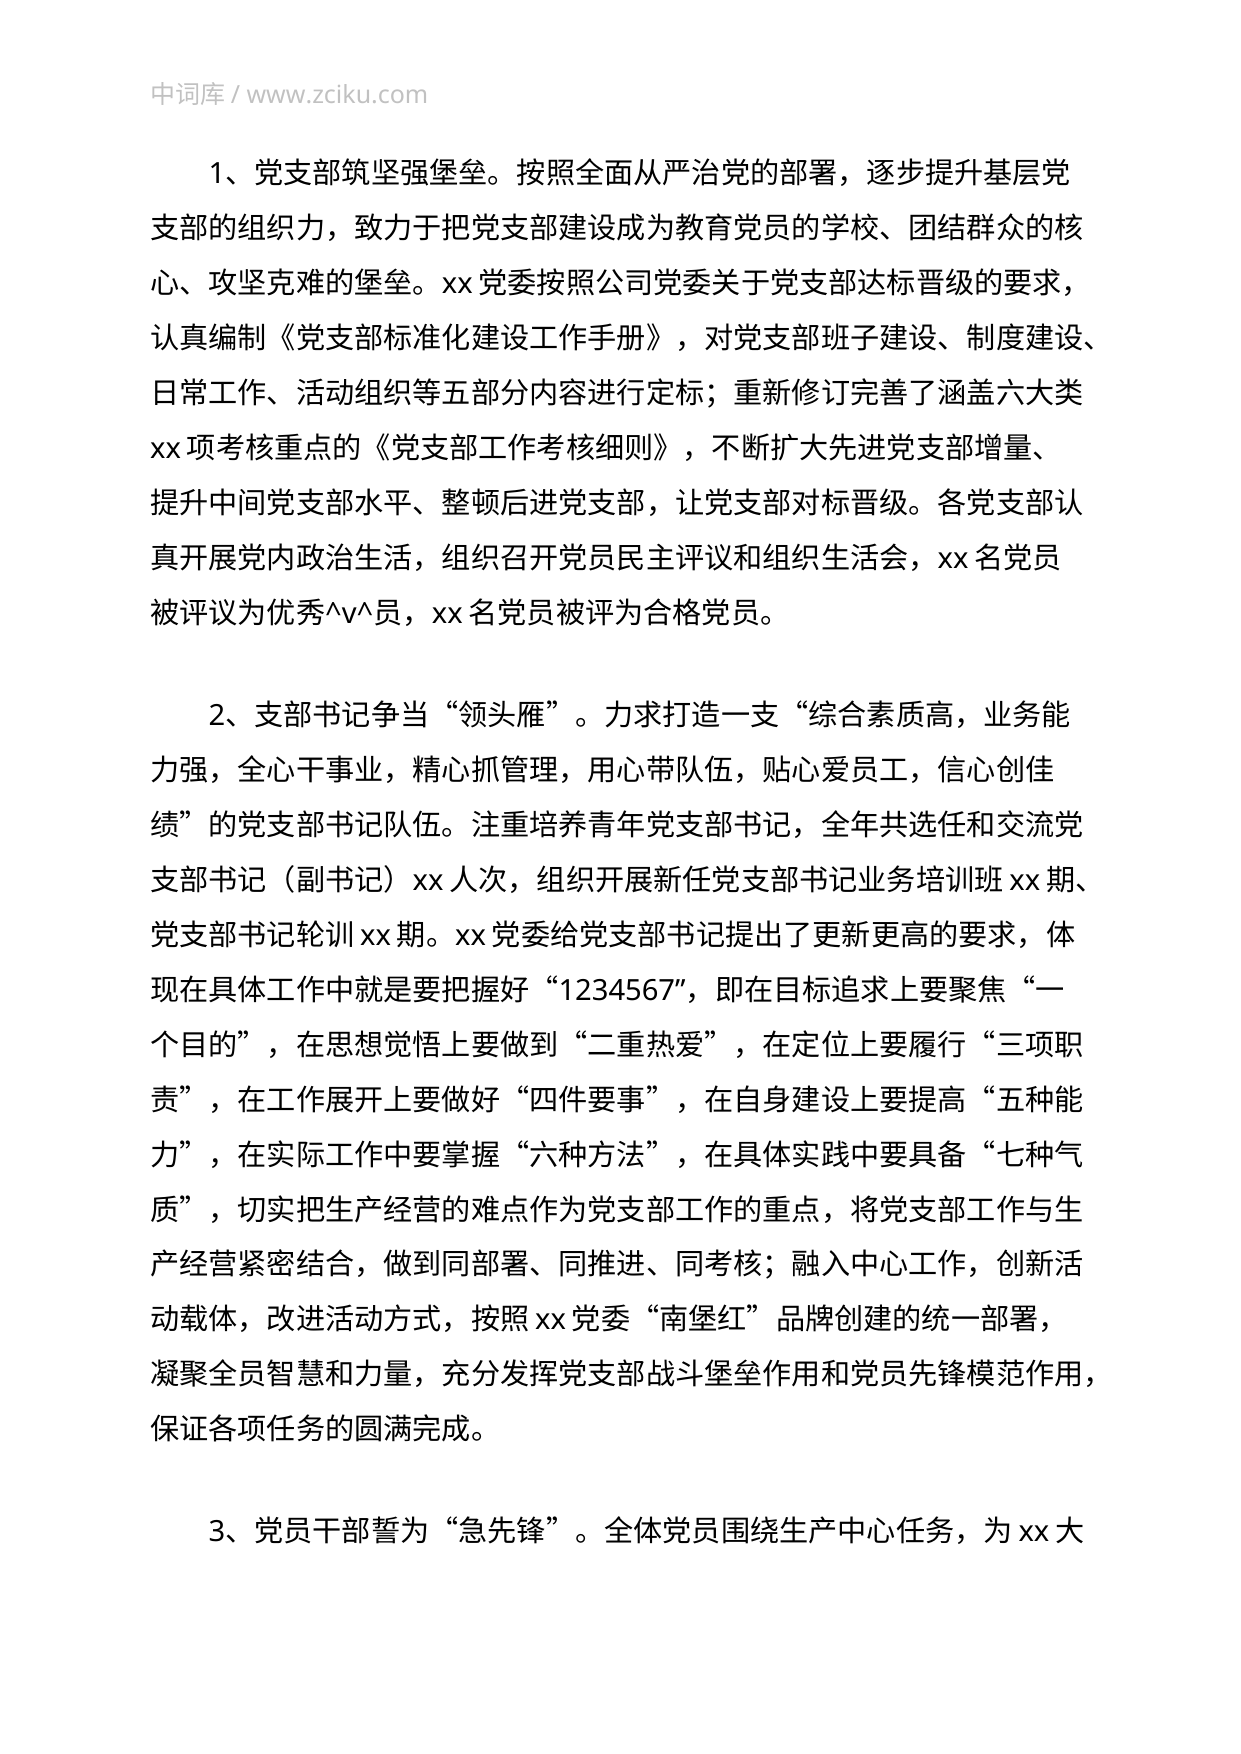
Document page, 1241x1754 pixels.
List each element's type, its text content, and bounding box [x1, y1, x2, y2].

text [150, 1507, 1090, 1550]
text 2、支部书记争当“领头雁”。力求打造一支“综合素质高，业务能力强，全心干事业，精心抓管理，用心带队伍，贴心爱员工，信心创佳绩”的党支部书记队伍。注重培养青年党支部书记，全年共选任和交流党支部书记（副书记）xx人次，组织开展新任党支部书记业务培训班xx期、党支部书记轮训xx期。xx党委给党支部书记提出了更新更高的要求，体现在具体工作中就是要把握好“1234567”，即在目标追求上要聚焦“一个目的”，在思想觉悟上要做到“二重热爱”，在定位上要履行“三项职责”，在工作展开上要做好“四件要事”，在自身建设上要提高“五种能力”，在实际工作中要掌握“六种方法”，在具体实践中要具备“七种气质”，切实把生产经营的难点作为党支部工作的重点，将党支部工作与生产经营紧密结合，做到同部署、同推进、同考核；融入中心工作，创新活动载体，改进活动方式，按照xx党委“南堡红”品牌创建的统一部署，凝聚全员智慧和力量，充分发挥党支部战斗堡垒作用和党员先锋模范作用，保证各项任务的圆满完成。 [150, 692, 1090, 1448]
text 1、党支部筑坚强堡垒。按照全面从严治党的部署，逐步提升基层党支部的组织力，致力于把党支部建设成为教育党员的学校、团结群众的核心、攻坚克难的堡垒。xx党委按照公司党委关于党支部达标晋级的要求，认真编制《党支部标准化建设工作手册》，对党支部班子建设、制度建设、日常工作、活动组织等五部分内容进行定标；重新修订完善了涵盖六大类xx项考核重点的《党支部工作考核细则》，不断扩大先进党支部增量、提升中间党支部水平、整顿后进党支部，让党支部对标晋级。各党支部认真开展党内政治生活，组织召开党员民主评议和组织生活会，xx名党员被评议为优秀^v^员，xx名党员被评为合格党员。 [150, 150, 1090, 632]
